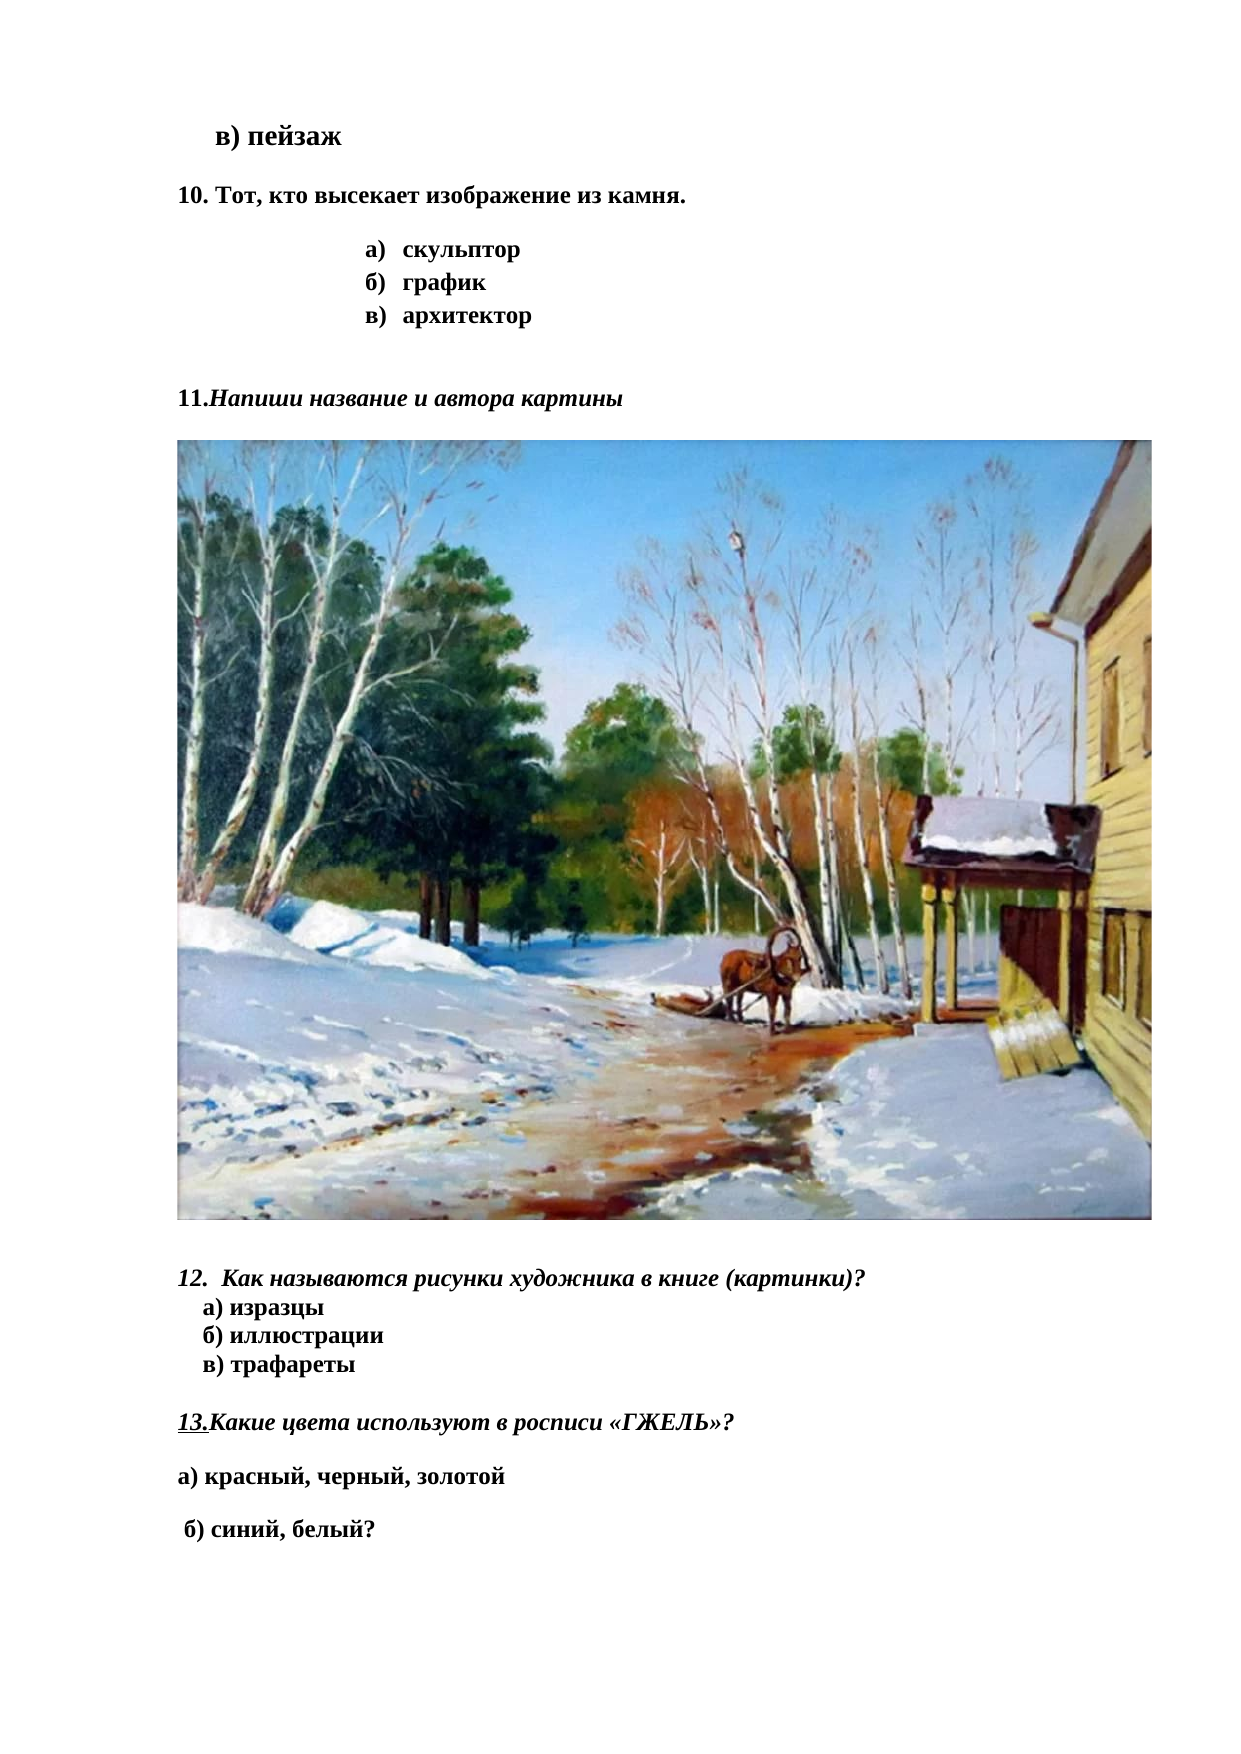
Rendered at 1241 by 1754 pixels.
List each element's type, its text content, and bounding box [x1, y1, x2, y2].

picture [177, 440, 1152, 1220]
text а) красный, черный, золотой [177, 1461, 1152, 1489]
list скульптор [365, 234, 1152, 263]
list архитектор [365, 300, 1152, 329]
text а) изразцы [177, 1292, 1152, 1321]
text 11.Напиши название и автора картины [177, 383, 1152, 412]
text в) пейзаж [215, 118, 1152, 152]
list график [365, 267, 1152, 296]
text б) синий, белый? [177, 1514, 1152, 1543]
text в) трафареты [177, 1349, 1152, 1378]
text 10. Тот, кто высекает изображение из камня. [177, 180, 1152, 209]
text 13.Какие цвета используют в росписи «ГЖЕЛЬ»? [177, 1407, 1152, 1436]
text б) иллюстрации [177, 1321, 1152, 1349]
text 12. Как называются рисунки художника в книге (картинки)? [177, 1263, 1152, 1292]
